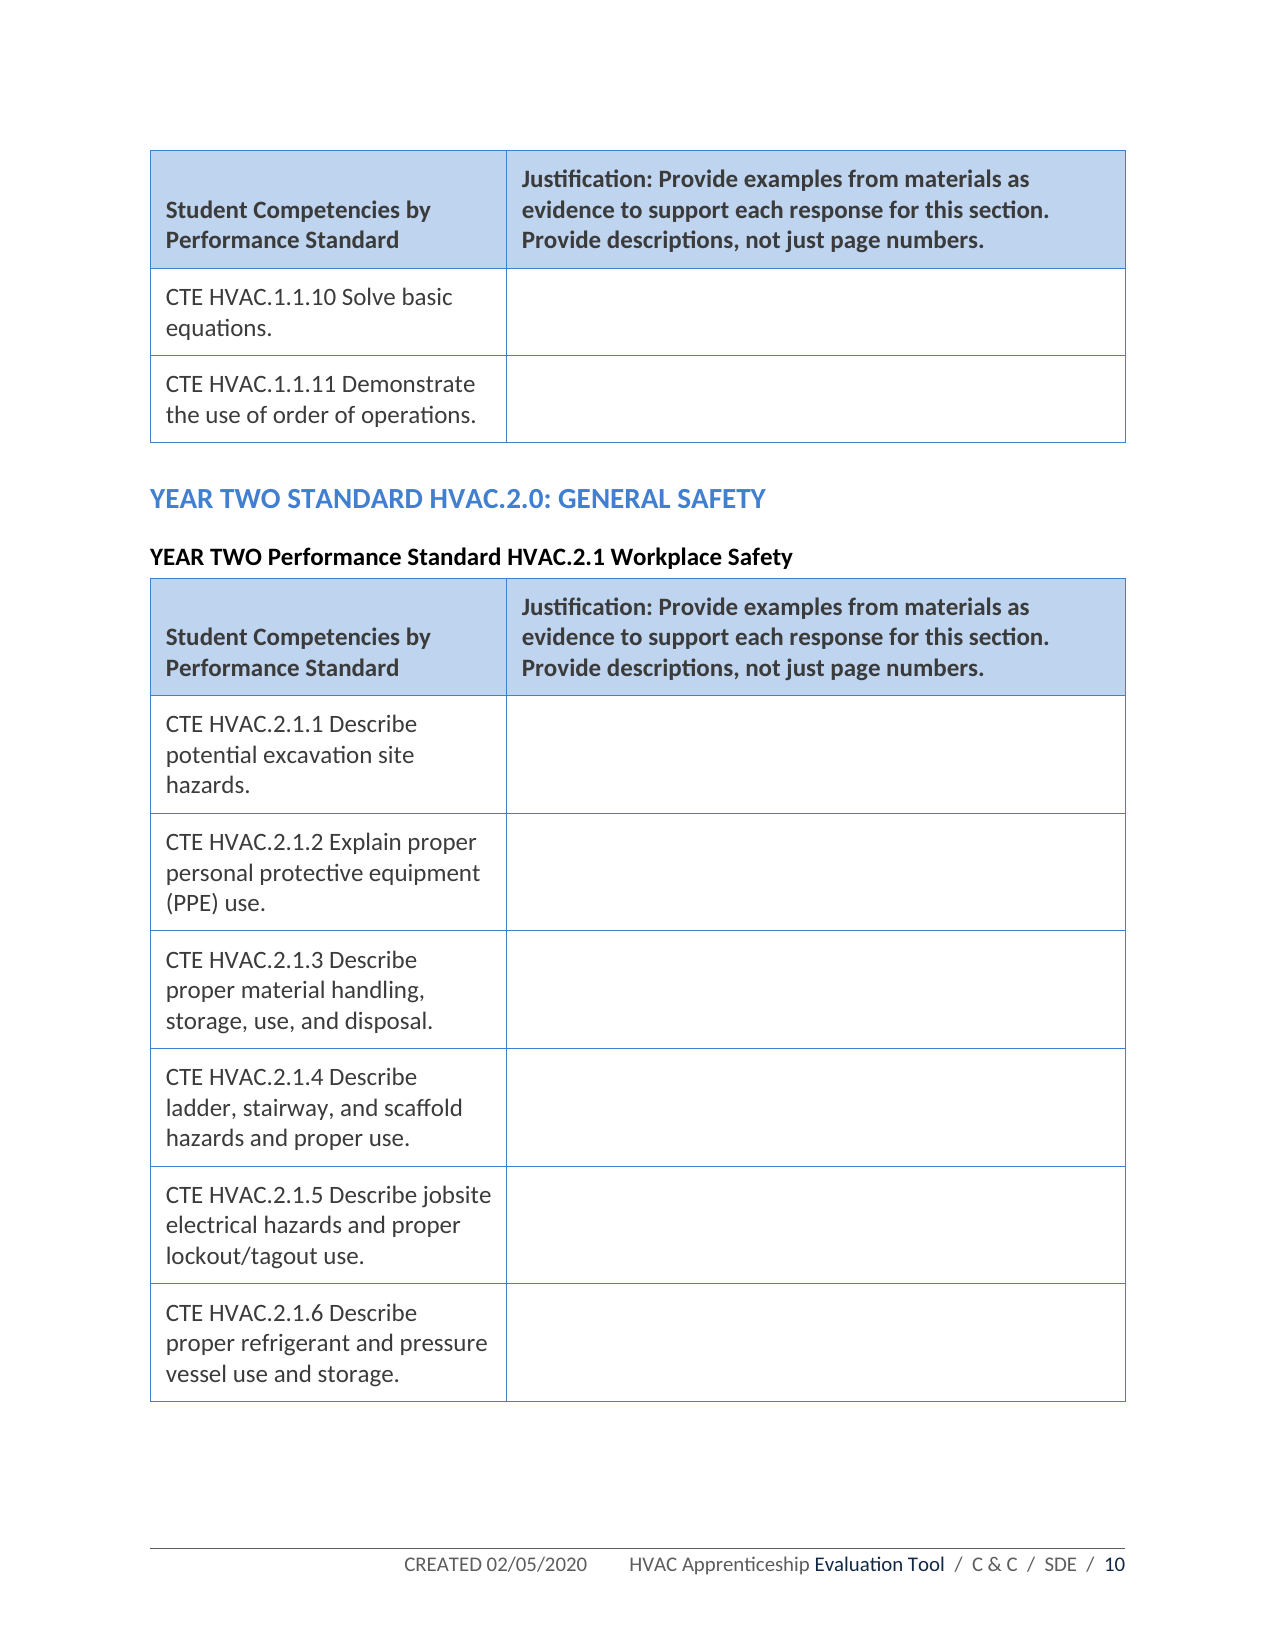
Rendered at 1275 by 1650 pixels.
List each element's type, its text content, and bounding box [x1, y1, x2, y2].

table_cell [507, 931, 1125, 1048]
table_cell [507, 696, 1125, 813]
table_cell [507, 1284, 1125, 1401]
table_cell CTE HVAC.2.1.4 Describe ladder, stairway, and scaffold hazards and proper use. [151, 1049, 506, 1166]
table_cell CTE HVAC.2.1.2 Explain proper personal protective equipment (PPE) use. [151, 814, 506, 930]
table_cell CTE HVAC.2.1.1 Describe potential excavation site hazards. [151, 696, 506, 813]
table_cell CTE HVAC.2.1.3 Describe proper material handling, storage, use, and disposal. [151, 931, 506, 1048]
subtitle YEAR TWO Standard HVAC.2.0: General Safety [150, 480, 1125, 516]
table_cell [507, 1167, 1125, 1283]
table_cell CTE HVAC.2.1.5 Describe jobsite electrical hazards and proper lockout/tagout use. [151, 1167, 506, 1283]
table_header Student Competencies by Performance Standard [151, 579, 506, 695]
table_cell CTE HVAC.2.1.6 Describe proper refrigerant and pressure vessel use and storage. [151, 1284, 506, 1401]
table_cell [507, 356, 1125, 442]
table_cell [507, 814, 1125, 930]
table_header Justification: Provide examples from materials as evidence to support each response for this section. Provide descriptions, not just page numbers. [507, 151, 1125, 268]
table_header Justification: Provide examples from materials as evidence to support each response for this section. Provide descriptions, not just page numbers. [507, 579, 1125, 695]
subtitle YEAR TWO Performance Standard HVAC.2.1 Workplace Safety [150, 541, 1125, 571]
table_header Student Competencies by Performance Standard [151, 151, 506, 268]
table_cell CTE HVAC.1.1.11 Demonstrate the use of order of operations. [151, 356, 506, 442]
table_cell [507, 1049, 1125, 1166]
table_cell [507, 269, 1125, 355]
table_cell CTE HVAC.1.1.10 Solve basic equations. [151, 269, 506, 355]
